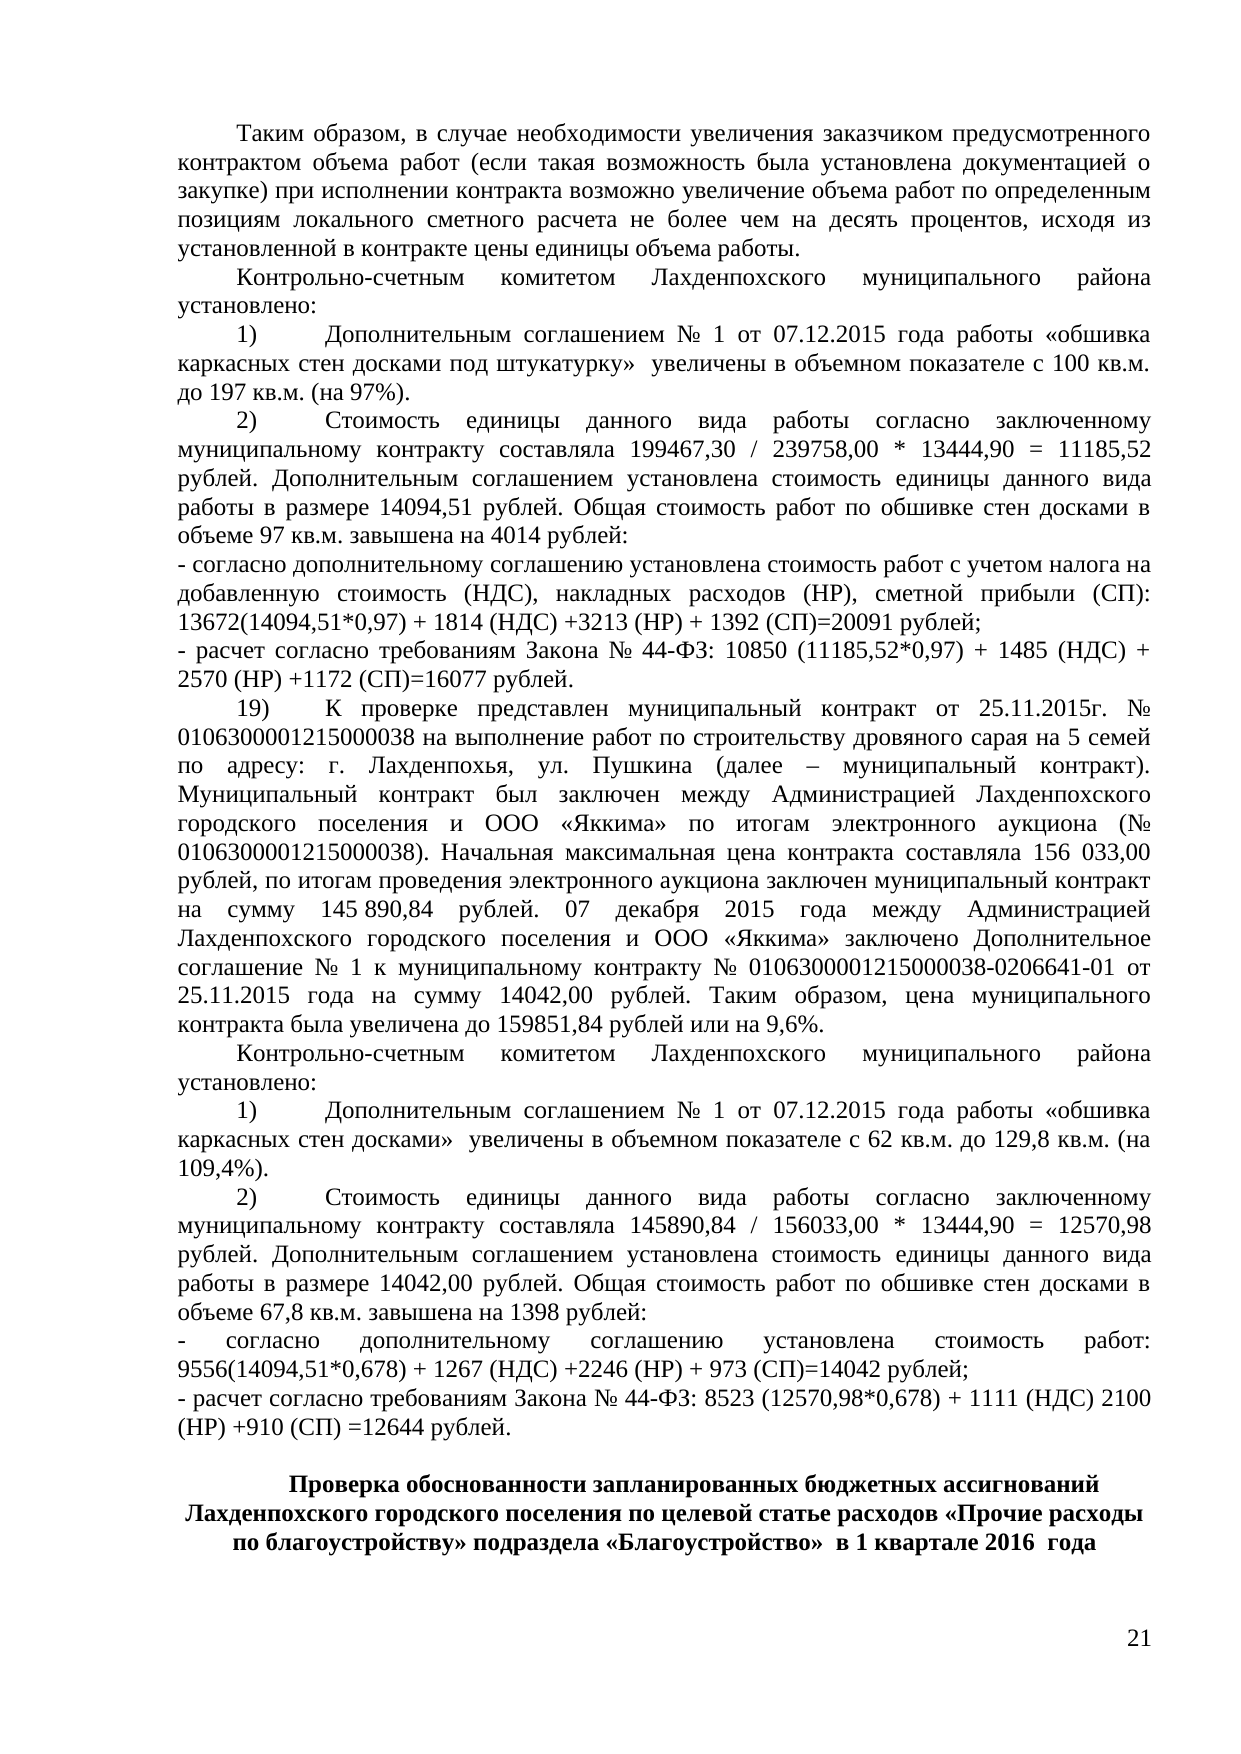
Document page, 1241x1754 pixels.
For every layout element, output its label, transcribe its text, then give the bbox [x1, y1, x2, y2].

list Стоимость единицы данного вида работы согласно заключенному муниципальному контракту составляла 199467,30 / 239758,00 * 13444,90 = 11185,52 рублей. Дополнительным соглашением установлена стоимость единицы данного вида работы в размере 14094,51 рублей. Общая стоимость работ по обшивке стен досками в объеме 97 кв.м. завышена на 4014 рублей: [177, 406, 1152, 549]
text - расчет согласно требованиям Закона № 44-ФЗ: 10850 (11185,52*0,97) + 1485 (НДС) + 2570 (НР) +1172 (СП)=16077 рублей. [177, 636, 1152, 693]
text Контрольно-счетным комитетом Лахденпохского муниципального района установлено: [177, 1038, 1152, 1096]
text Таким образом, в случае необходимости увеличения заказчиком предусмотренного контрактом объема работ (если такая возможность была установлена документацией о закупке) при исполнении контракта возможно увеличение объема работ по определенным позициям локального сметного расчета не более чем на десять процентов, исходя из установленной в контракте цены единицы объема работы. [177, 118, 1152, 262]
list К проверке представлен муниципальный контракт от 25.11.2015г. № 0106300001215000038 на выполнение работ по строительству дровяного сарая на 5 семей по адресу: г. Лахденпохья, ул. Пушкина (далее – муниципальный контракт). Муниципальный контракт был заключен между Администрацией Лахденпохского городского поселения и ООО «Яккима» по итогам электронного аукциона (№ 0106300001215000038). Начальная максимальная цена контракта составляла 156 033,00 рублей, по итогам проведения электронного аукциона заключен муниципальный контракт на сумму 145 890,84 рублей. 07 декабря 2015 года между Администрацией Лахденпохского городского поселения и ООО «Яккима» заключено Дополнительное соглашение № 1 к муниципальному контракту № 0106300001215000038-0206641-01 от 25.11.2015 года на сумму 14042,00 рублей. Таким образом, цена муниципального контракта была увеличена до 159851,84 рублей или на 9,6%. [177, 693, 1152, 1038]
list Дополнительным соглашением № 1 от 07.12.2015 года работы «обшивка каркасных стен досками» увеличены в объемном показателе с 62 кв.м. до 129,8 кв.м. (на 109,4%). [177, 1096, 1152, 1182]
text Контрольно-счетным комитетом Лахденпохского муниципального района установлено: [177, 262, 1152, 319]
text - расчет согласно требованиям Закона № 44-ФЗ: 8523 (12570,98*0,678) + 1111 (НДС) 2100 (НР) +910 (СП) =12644 рублей. [177, 1383, 1152, 1441]
text Проверка обоснованности запланированных бюджетных ассигнований Лахденпохского городского поселения по целевой статье расходов «Прочие расходы по благоустройству» подраздела «Благоустройство» в 1 квартале 2016 года [177, 1469, 1152, 1556]
text - согласно дополнительному соглашению установлена стоимость работ: 9556(14094,51*0,678) + 1267 (НДС) +2246 (НР) + 973 (СП)=14042 рублей; [177, 1326, 1152, 1383]
list Стоимость единицы данного вида работы согласно заключенному муниципальному контракту составляла 145890,84 / 156033,00 * 13444,90 = 12570,98 рублей. Дополнительным соглашением установлена стоимость единицы данного вида работы в размере 14042,00 рублей. Общая стоимость работ по обшивке стен досками в объеме 67,8 кв.м. завышена на 1398 рублей: [177, 1182, 1152, 1326]
list Дополнительным соглашением № 1 от 07.12.2015 года работы «обшивка каркасных стен досками под штукатурку» увеличены в объемном показателе с 100 кв.м. до 197 кв.м. (на 97%). [177, 319, 1152, 406]
text - согласно дополнительному соглашению установлена стоимость работ с учетом налога на добавленную стоимость (НДС), накладных расходов (НР), сметной прибыли (СП): 13672(14094,51*0,97) + 1814 (НДС) +3213 (НР) + 1392 (СП)=20091 рублей; [177, 549, 1152, 636]
